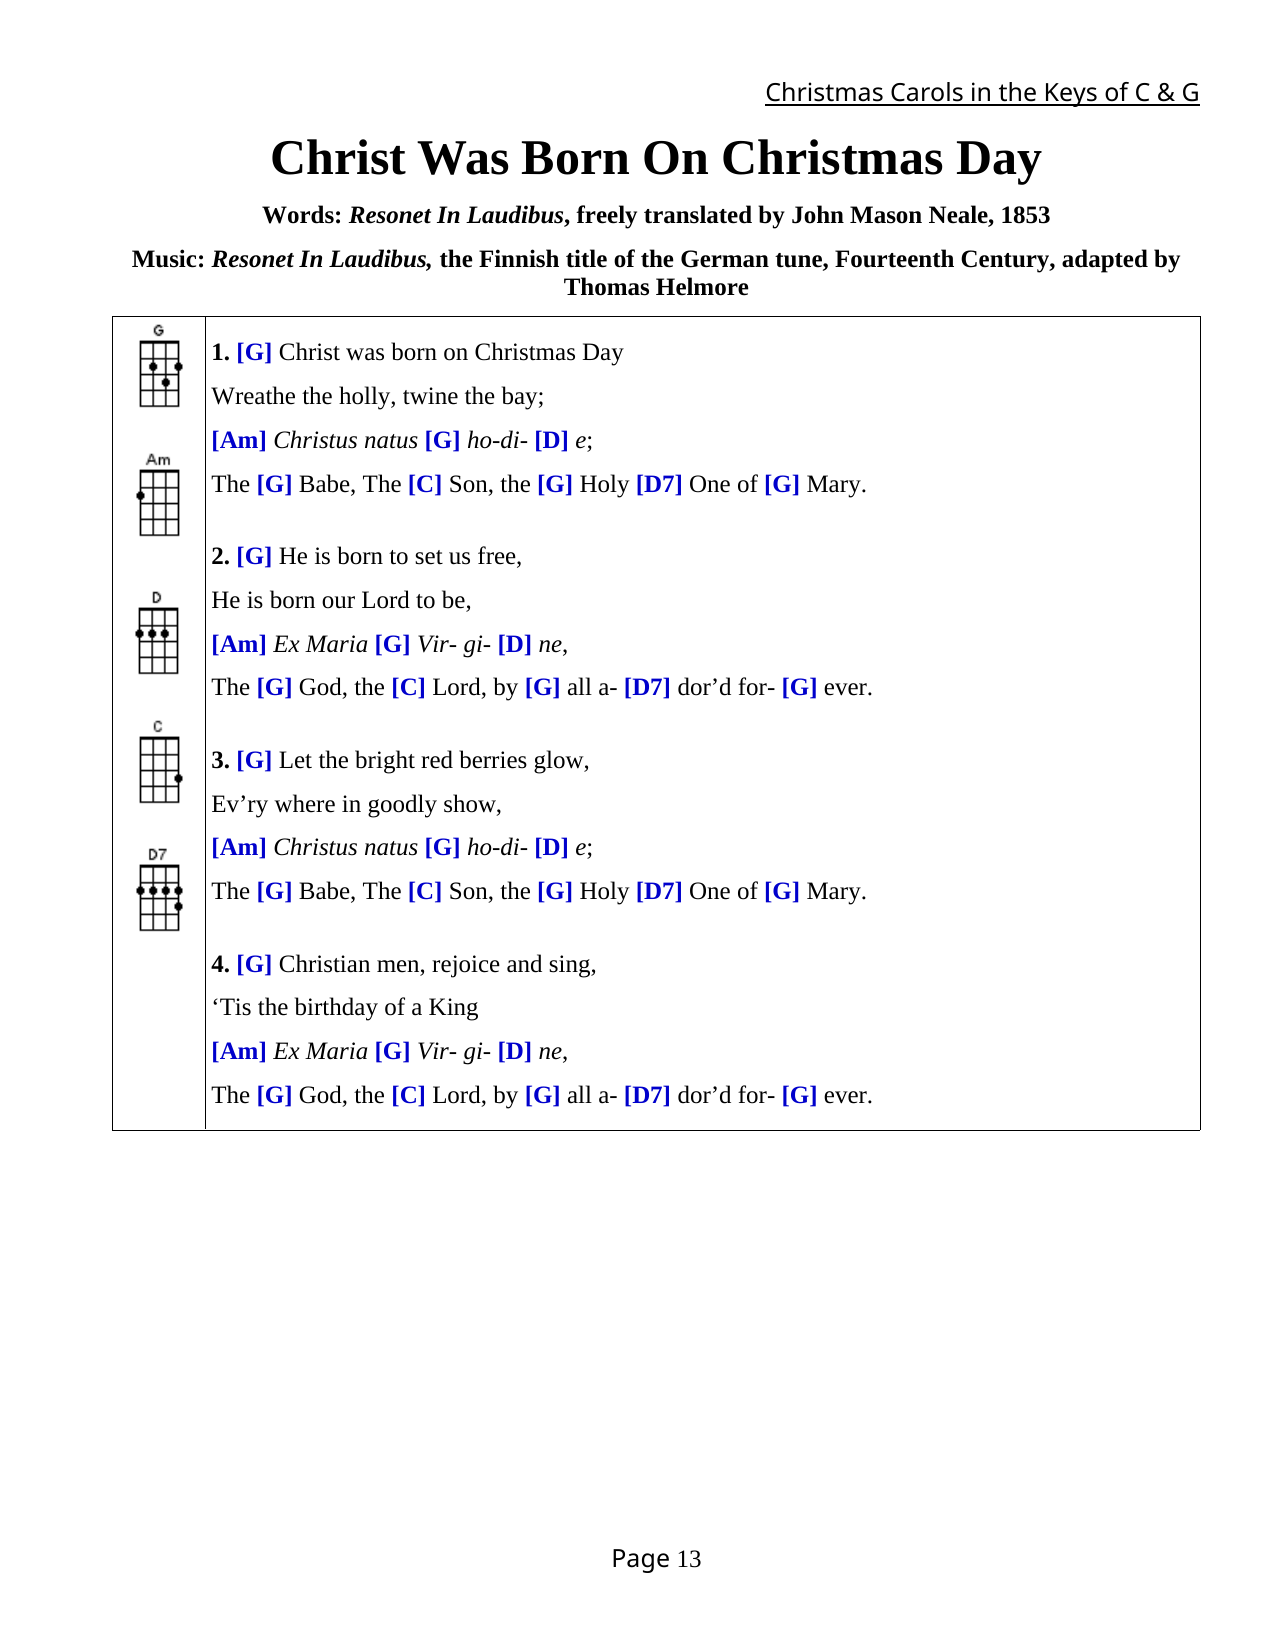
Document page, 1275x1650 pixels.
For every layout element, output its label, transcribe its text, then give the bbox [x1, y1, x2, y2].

table_header [113, 317, 205, 1129]
table_header 1. [G] Christ was born on Christmas Day Wreathe the holly, twine the bay; [Am] Christus natus [G] ho-di- [D] e; The [G] Babe, The [C] Son, the [G] Holy [D7] One of [G] Mary. 2. [G] He is born to set us free, He is born our Lord to be, [Am] Ex Maria [G] Vir- gi- [D] ne, The [G] God, the [C] Lord, by [G] all a- [D7] dor’d for- [G] ever. 3. [G] Let the bright red berries glow, Ev’ry where in goodly show, [Am] Christus natus [G] ho-di- [D] e; The [G] Babe, The [C] Son, the [G] Holy [D7] One of [G] Mary. 4. [G] Christian men, rejoice and sing, ‘Tis the birthday of a King [Am] Ex Maria [G] Vir- gi- [D] ne, The [G] God, the [C] Lord, by [G] all a- [D7] dor’d for- [G] ever. [206, 317, 1200, 1129]
text Words: Resonet In Laudibus, freely translated by John Mason Neale, 1853 [112, 200, 1200, 229]
picture [121, 847, 197, 947]
picture [121, 322, 197, 423]
text Music: Resonet In Laudibus, the Finnish title of the German tune, Fourteenth Century, adapted by Thomas Helmore [112, 244, 1200, 301]
subtitle Christ Was Born On Christmas Day [112, 127, 1200, 185]
picture [121, 718, 197, 819]
picture [121, 451, 197, 552]
picture [120, 589, 195, 690]
